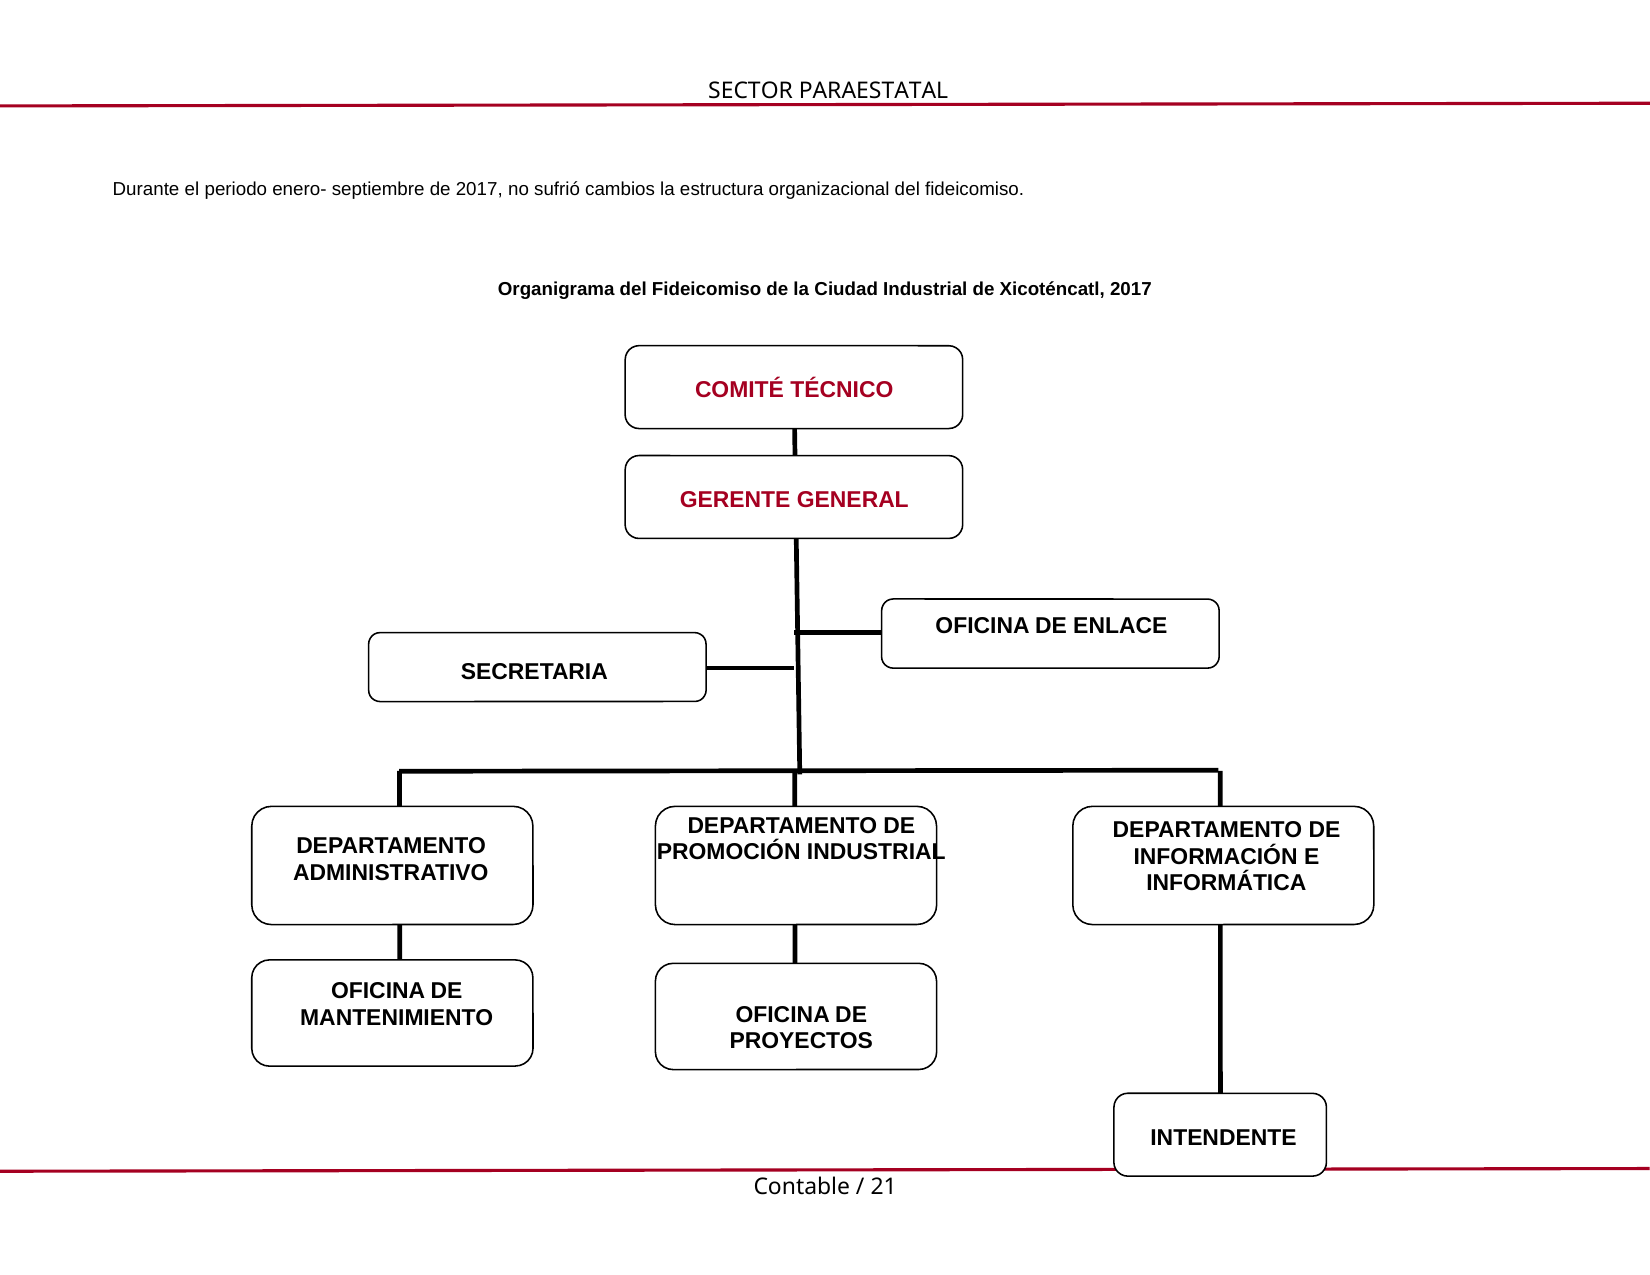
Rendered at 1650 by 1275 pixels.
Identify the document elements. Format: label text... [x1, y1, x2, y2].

text Organigrama del Fideicomiso de la Ciudad Industrial de Xicoténcatl, 2017 [112, 275, 1537, 300]
text Durante el periodo enero- septiembre de 2017, no sufrió cambios la estructura organizacional del fideicomiso. [112, 175, 1537, 200]
